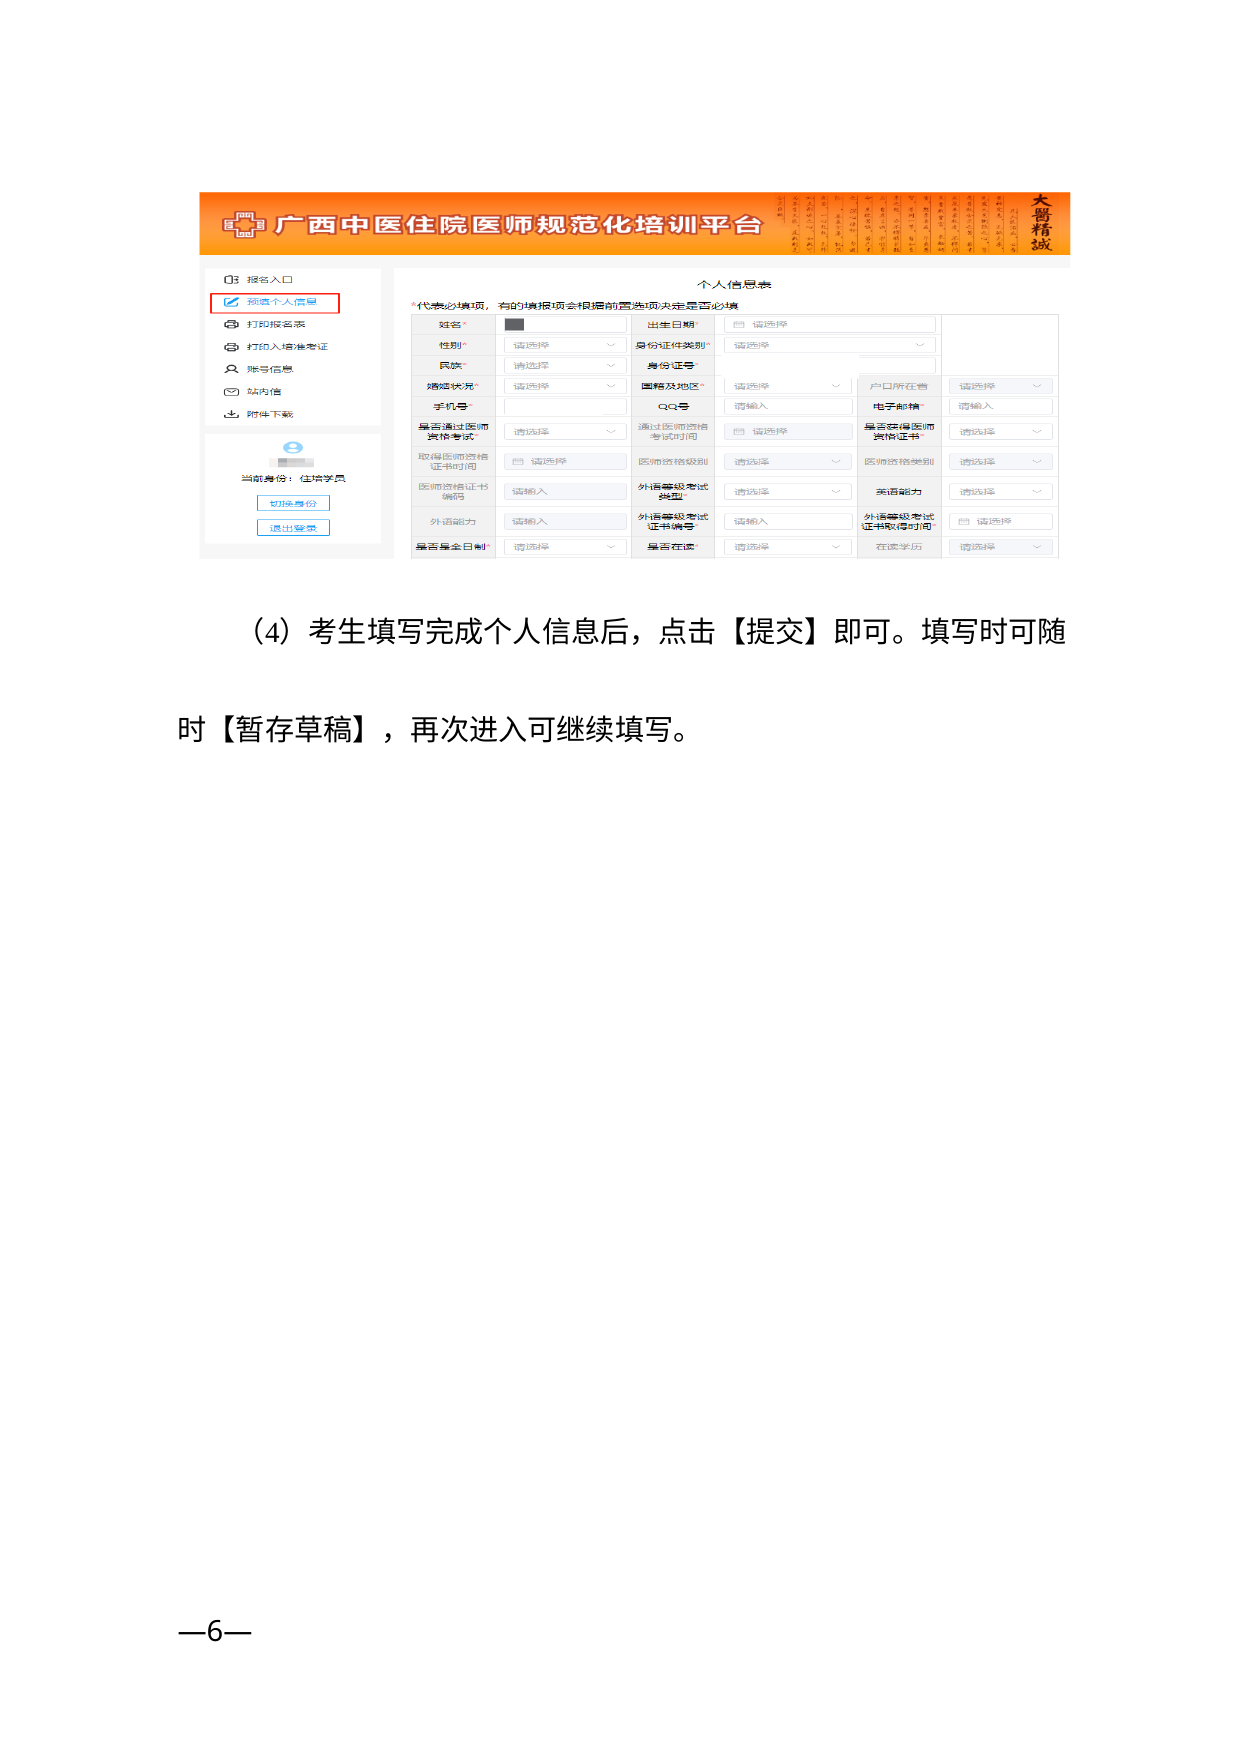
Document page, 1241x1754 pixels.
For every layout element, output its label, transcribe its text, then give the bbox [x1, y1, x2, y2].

list （4）考生填写完成个人信息后，点击【提交】即可。填写时可随时【暂存草稿】，再次进入可继续填写。 [177, 597, 1092, 760]
picture [199, 192, 1071, 559]
